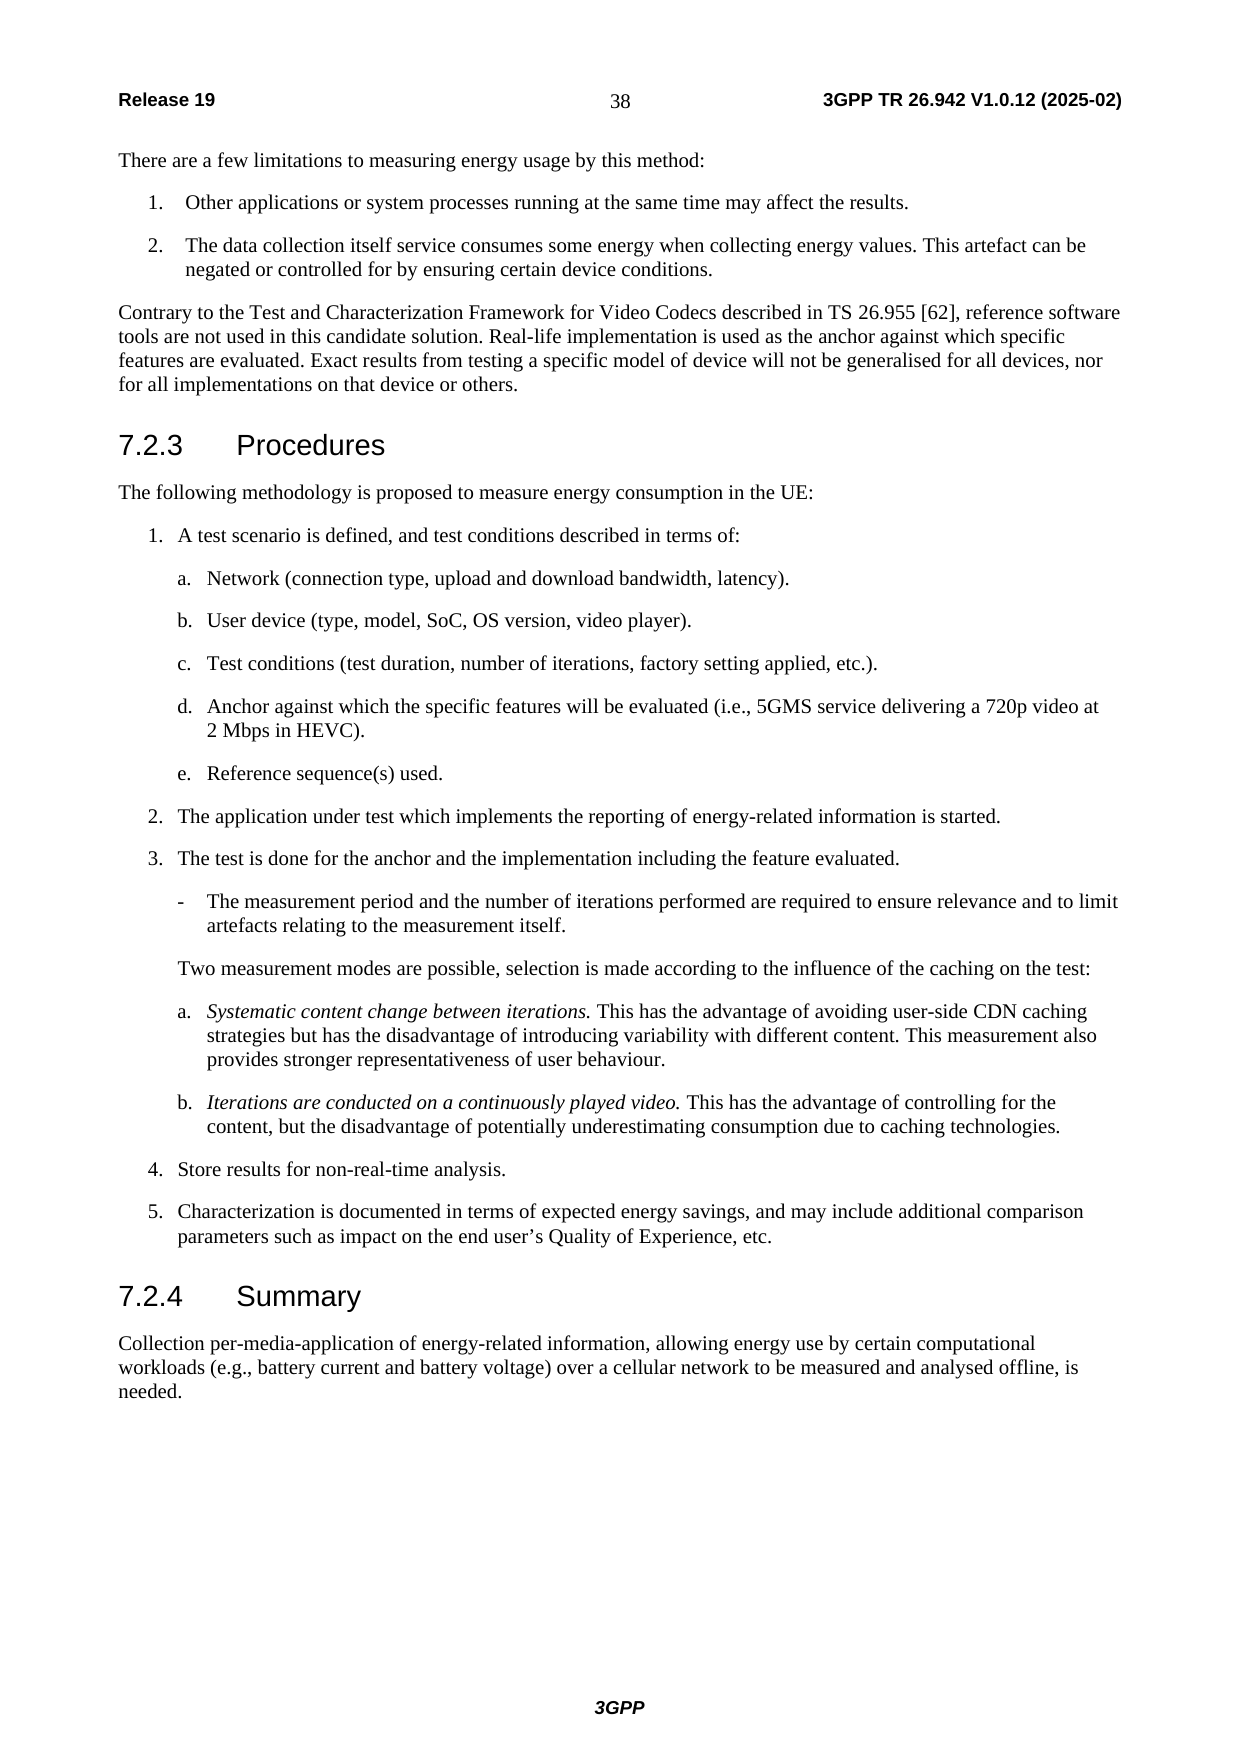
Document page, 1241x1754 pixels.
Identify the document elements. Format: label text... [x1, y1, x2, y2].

list Other applications or system processes running at the same time may affect the results. [148, 190, 1122, 214]
text c. Test conditions (test duration, number of iterations, factory setting applied, etc.). [177, 651, 1122, 675]
text Contrary to the Test and Characterization Framework for Video Codecs described in TS 26.955 [62], reference software tools are not used in this candidate solution. Real-life implementation is used as the anchor against which specific features are evaluated. Exact results from testing a specific model of device will not be generalised for all devices, nor for all implementations on that device or others. [118, 300, 1122, 396]
text 1. A test scenario is defined, and test conditions described in terms of: [148, 523, 1122, 547]
text - The measurement period and the number of iterations performed are required to ensure relevance and to limit artefacts relating to the measurement itself. [177, 889, 1122, 937]
list The data collection itself service consumes some energy when collecting energy values. This artefact can be negated or controlled for by ensuring certain device conditions. [148, 233, 1122, 281]
text a. Network (connection type, upload and download bandwidth, latency). [177, 565, 1122, 589]
text b. Iterations are conducted on a continuously played video. This has the advantage of controlling for the content, but the disadvantage of potentially underestimating consumption due to caching technologies. [177, 1090, 1122, 1138]
text d. Anchor against which the specific features will be evaluated (i.e., 5GMS service delivering a 720p video at 2 Mbps in HEVC). [177, 694, 1122, 742]
text 3. The test is done for the anchor and the implementation including the feature evaluated. [148, 846, 1122, 870]
subtitle 7.2.3 Procedures [118, 427, 1122, 461]
text 4. Store results for non-real-time analysis. [148, 1157, 1122, 1181]
text 5. Characterization is documented in terms of expected energy savings, and may include additional comparison parameters such as impact on the end user’s Quality of Experience, etc. [148, 1199, 1122, 1248]
text 2. The application under test which implements the reporting of energy-related information is started. [148, 803, 1122, 828]
text There are a few limitations to measuring energy usage by this method: [118, 147, 1122, 172]
subtitle 7.2.4 Summary [118, 1279, 1122, 1312]
text The following methodology is proposed to measure energy consumption in the UE: [118, 480, 1122, 504]
text Two measurement modes are possible, selection is made according to the influence of the caching on the test: [148, 956, 1122, 980]
text a. Systematic content change between iterations. This has the advantage of avoiding user-side CDN caching strategies but has the disadvantage of introducing variability with different content. This measurement also provides stronger representativeness of user behaviour. [177, 999, 1122, 1071]
text b. User device (type, model, SoC, OS version, video player). [177, 608, 1122, 632]
text Collection per-media-application of energy-related information, allowing energy use by certain computational workloads (e.g., battery current and battery voltage) over a cellular network to be measured and analysed offline, is needed. [118, 1331, 1122, 1403]
text e. Reference sequence(s) used. [177, 761, 1122, 785]
